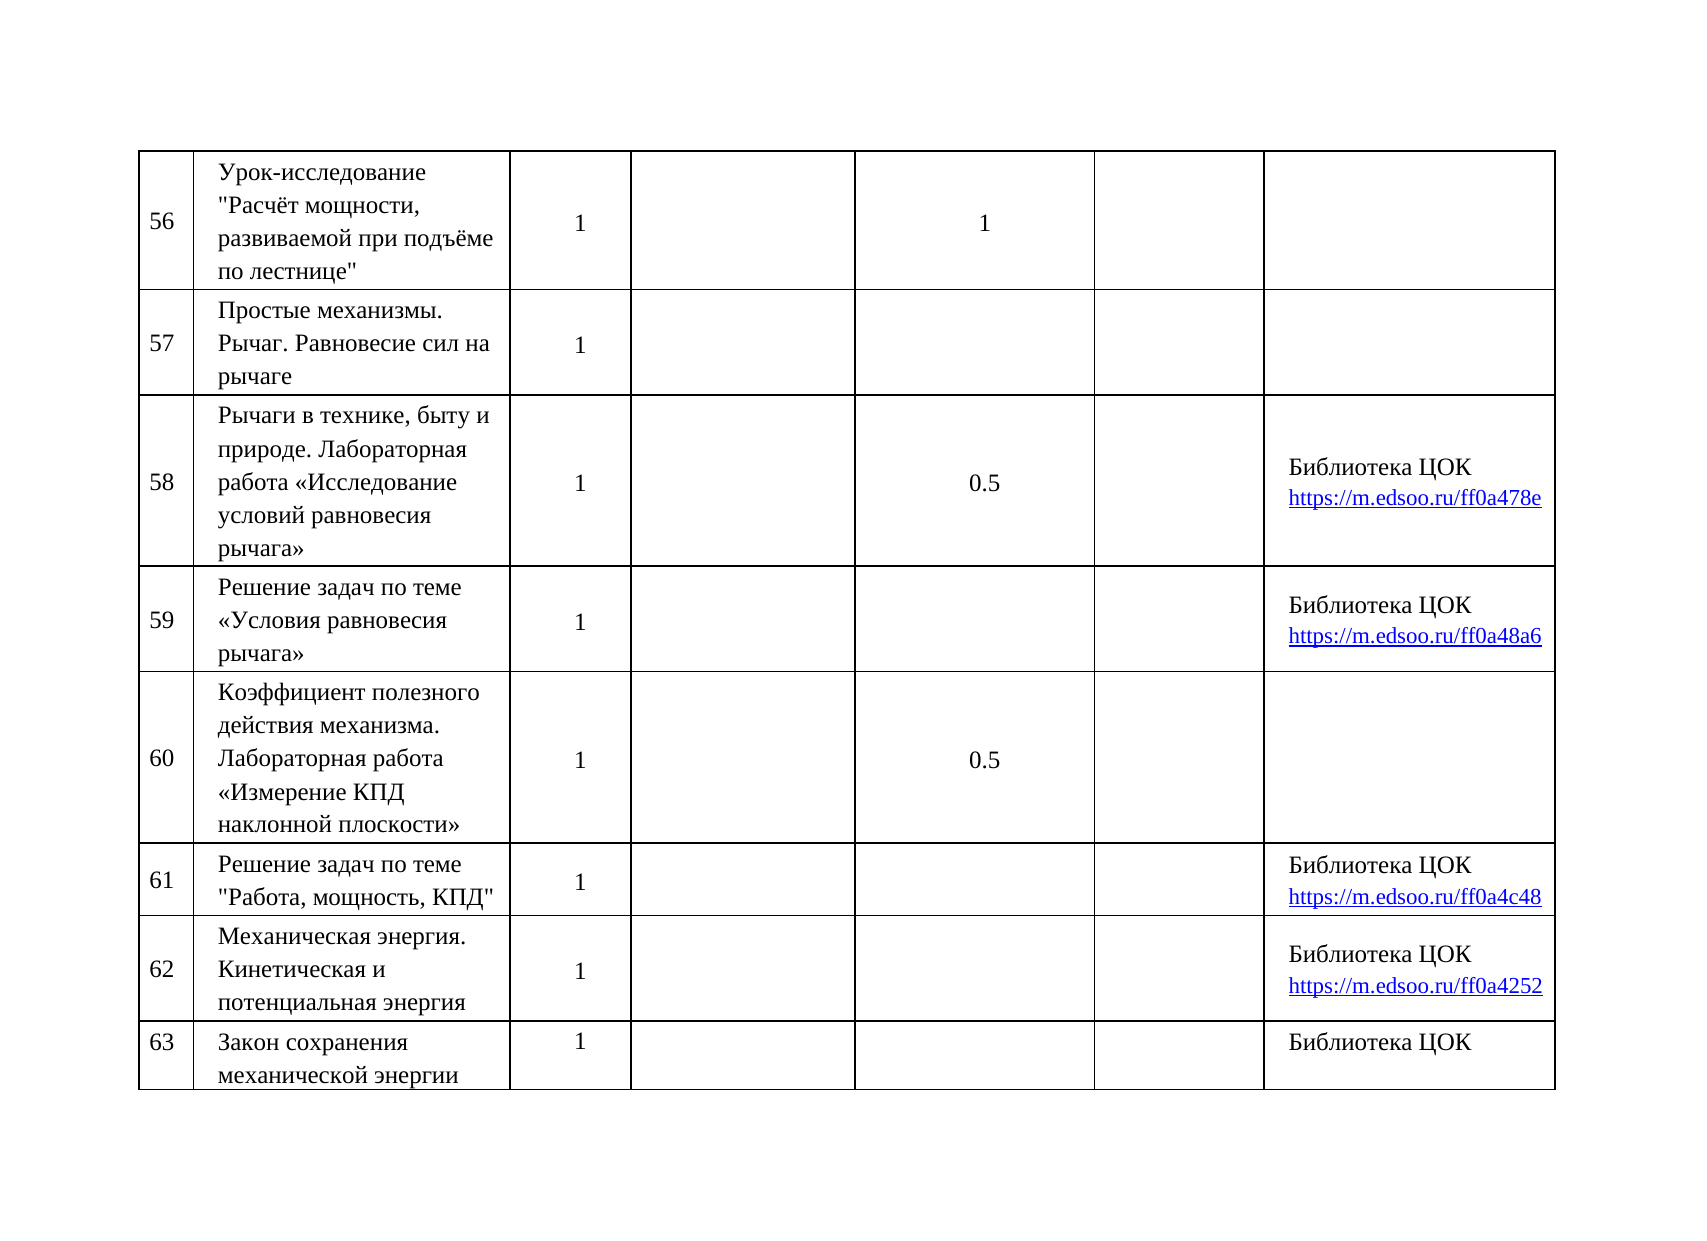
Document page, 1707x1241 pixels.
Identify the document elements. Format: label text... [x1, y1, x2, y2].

table_cell 58 [140, 396, 193, 565]
table_cell 1 [511, 290, 630, 394]
table_cell [632, 567, 854, 671]
table_cell 63 [140, 1022, 193, 1088]
table_cell [632, 1022, 854, 1088]
table_cell Рычаги в технике, быту и природе. Лабораторная работа «Исследование условий равновесия рычага» [194, 396, 509, 565]
table_cell 60 [140, 672, 193, 842]
table_cell [1095, 396, 1263, 565]
table_cell 1 [511, 567, 630, 671]
table_cell 1 [511, 152, 630, 288]
table_cell [632, 152, 854, 288]
table_cell Библиотека ЦОК https://m.edsoo.ru/ff0a478e [1265, 396, 1554, 565]
table_cell [1095, 152, 1263, 288]
table_cell Урок-исследование "Расчёт мощности, развиваемой при подъёме по лестнице" [194, 152, 509, 288]
table_cell 57 [140, 290, 193, 394]
table_cell [1095, 672, 1263, 842]
table_cell [1265, 672, 1554, 842]
table_cell 1 [511, 672, 630, 842]
table_cell Решение задач по теме «Условия равновесия рычага» [194, 567, 509, 671]
table_cell [632, 672, 854, 842]
table_cell [632, 844, 854, 914]
table_cell 62 [140, 916, 193, 1020]
table_cell Библиотека ЦОК https://m.edsoo.ru/ff0a4252 [1265, 916, 1554, 1020]
table_cell 0.5 [856, 672, 1094, 842]
table_cell [1265, 152, 1554, 288]
table_cell [856, 567, 1094, 671]
table_cell 1 [511, 1022, 630, 1088]
table_cell Простые механизмы. Рычаг. Равновесие сил на рычаге [194, 290, 509, 394]
table_cell [1095, 844, 1263, 914]
table_cell Библиотека ЦОК https://m.edsoo.ru/ff0a48a6 [1265, 567, 1554, 671]
table_cell [632, 396, 854, 565]
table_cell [1265, 1022, 1554, 1088]
table_cell Решение задач по теме "Работа, мощность, КПД" [194, 844, 509, 914]
table_cell [856, 290, 1094, 394]
table_cell [856, 1022, 1094, 1088]
table_cell Библиотека ЦОК https://m.edsoo.ru/ff0a4c48 [1265, 844, 1554, 914]
table_cell [1265, 290, 1554, 394]
table_cell 1 [511, 916, 630, 1020]
table_cell Механическая энергия. Кинетическая и потенциальная энергия [194, 916, 509, 1020]
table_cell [194, 1022, 509, 1088]
table_cell 1 [856, 152, 1094, 288]
table_cell [856, 844, 1094, 914]
table_cell [1095, 1022, 1263, 1088]
table_cell [1095, 290, 1263, 394]
table_cell 0.5 [856, 396, 1094, 565]
table_cell Коэффициент полезного действия механизма. Лабораторная работа «Измерение КПД наклонной плоскости» [194, 672, 509, 842]
table_cell [856, 916, 1094, 1020]
table_cell [632, 916, 854, 1020]
table_cell 59 [140, 567, 193, 671]
table_cell [1095, 916, 1263, 1020]
table_cell [632, 290, 854, 394]
table_cell [1095, 567, 1263, 671]
table_cell 56 [140, 152, 193, 288]
table_cell 1 [511, 396, 630, 565]
table_cell 61 [140, 844, 193, 914]
table_cell 1 [511, 844, 630, 914]
